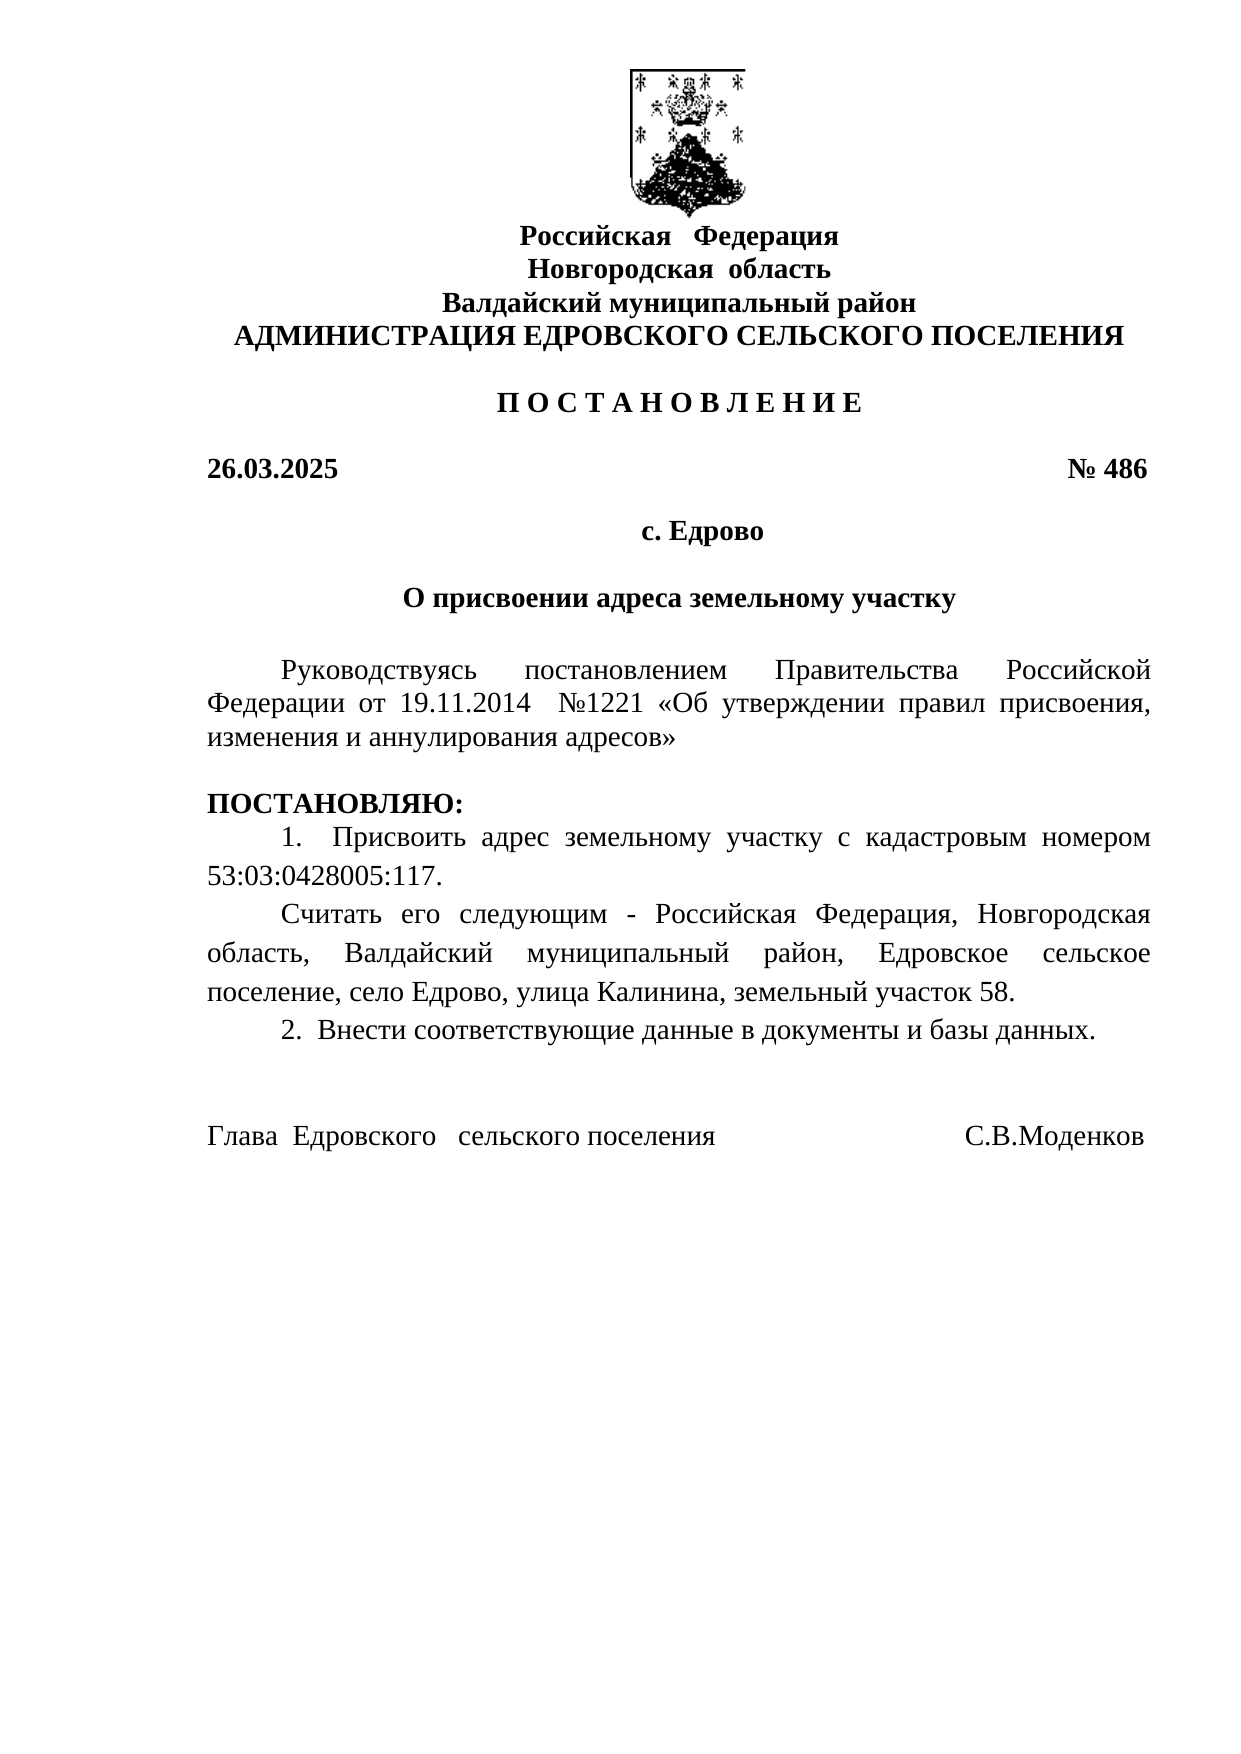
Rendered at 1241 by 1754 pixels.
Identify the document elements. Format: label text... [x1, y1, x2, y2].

text 26.03.2025 № 486 [207, 451, 1152, 484]
text 1. Присвоить адрес земельному участку с кадастровым номером 53:03:0428005:117. [207, 819, 1152, 892]
text О присвоении адреса земельному участку [207, 580, 1152, 613]
text Российская Федерация [207, 118, 1152, 251]
text 2. Внести соответствующие данные в документы и базы данных. [207, 1012, 1152, 1046]
text Руководствуясь постановлением Правительства Российской Федерации от 19.11.2014 №1221 «Об утверждении правил присвоения, изменения и аннулирования адресов» [207, 652, 1152, 752]
text Новгородская область [207, 251, 1152, 285]
text с. Едрово [502, 513, 1152, 546]
text Валдайский муниципальный район [207, 285, 1152, 318]
text АДМИНИСТРАЦИЯ ЕДРОВСКОГО СЕЛЬСКОГО ПОСЕЛЕНИЯ [207, 318, 1152, 352]
subtitle П О С Т А Н О В Л Е Н И Е [207, 385, 1152, 419]
text ПОСТАНОВЛЯЮ: [207, 786, 1152, 819]
text Глава Едровского сельского поселения С.В.Моденков [207, 1118, 1152, 1151]
text Считать его следующим - Российская Федерация, Новгородская область, Валдайский муниципальный район, Едровское сельское поселение, село Едрово, улица Калинина, земельный участок 58. [207, 897, 1152, 1007]
